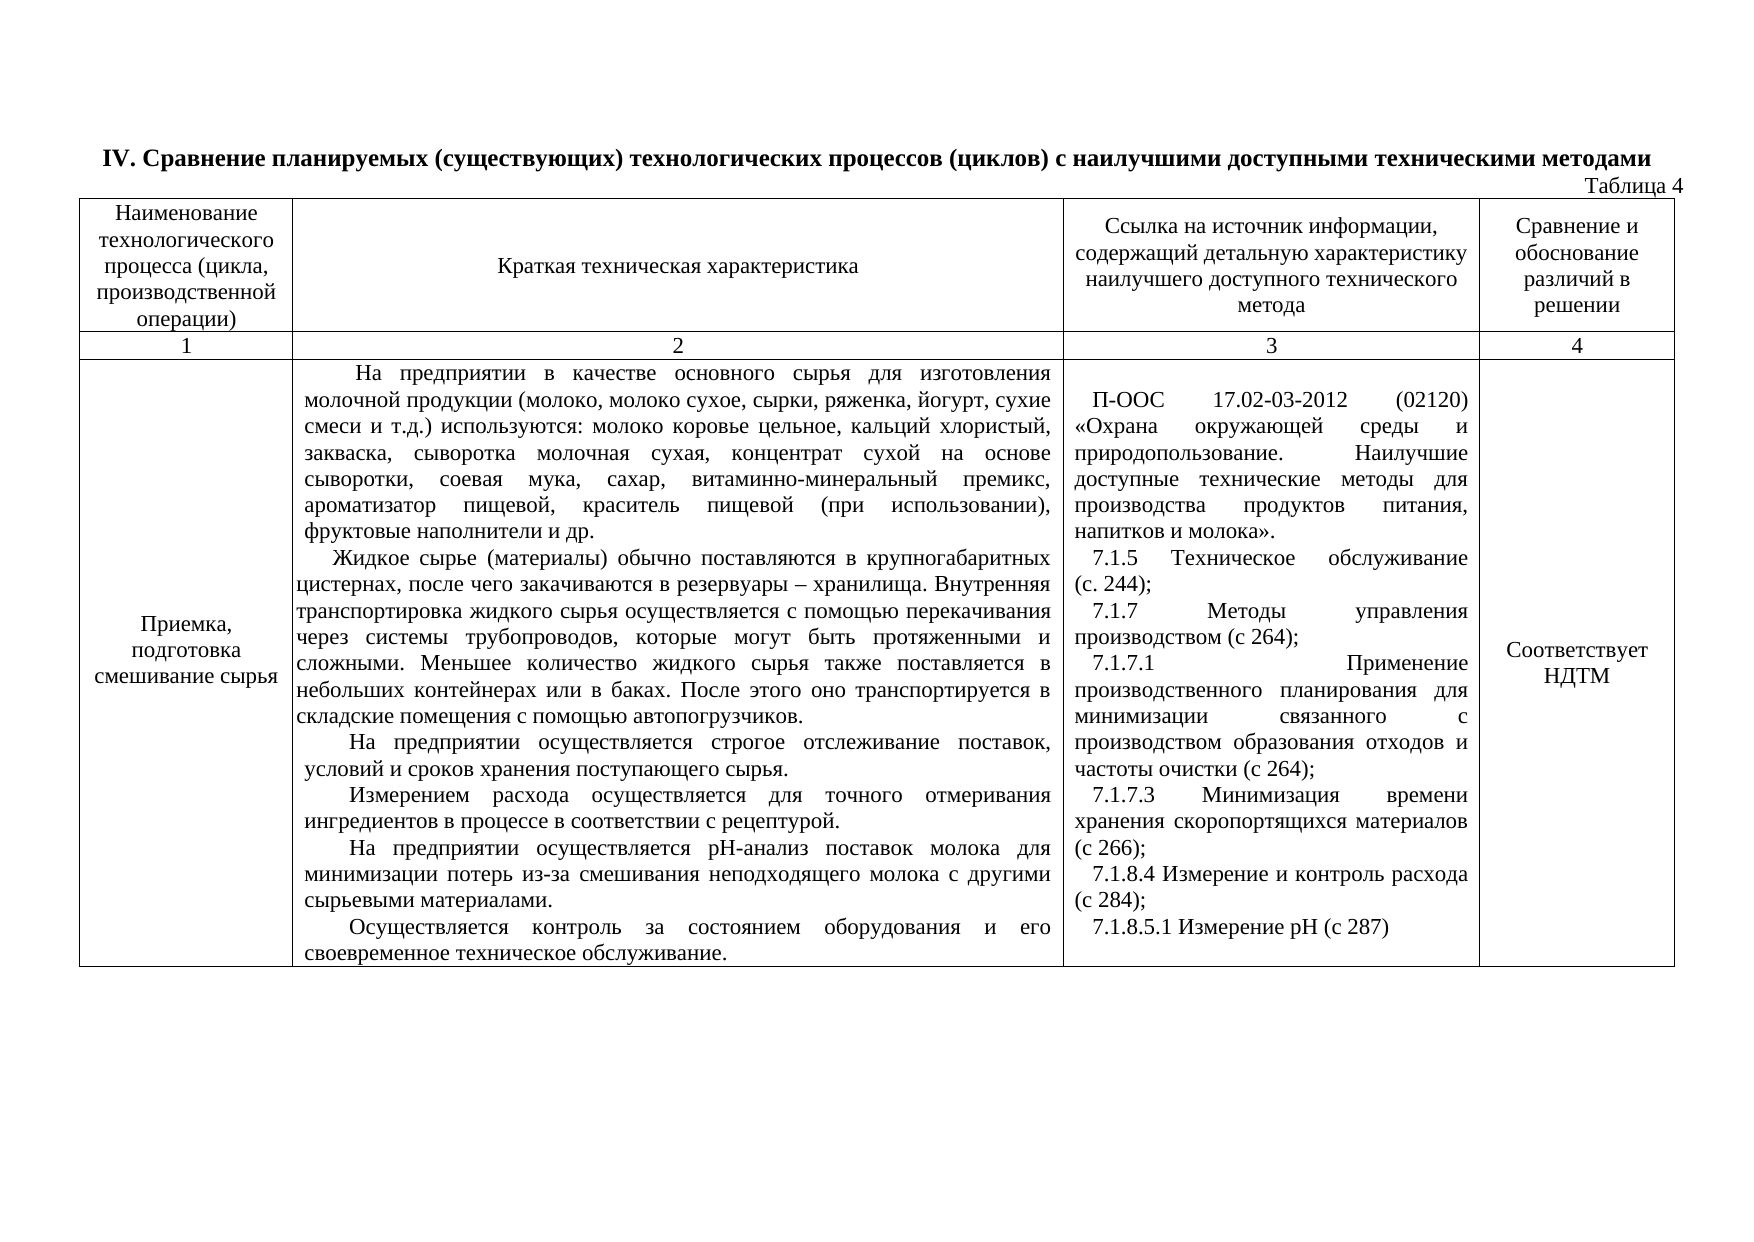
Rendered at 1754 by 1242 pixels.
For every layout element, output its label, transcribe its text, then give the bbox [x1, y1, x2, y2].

table_header Ссылка на источник информации, содержащий детальную характеристику наилучшего доступного технического метода [1064, 199, 1479, 331]
table_cell Соответствует НДТМ [1480, 360, 1674, 966]
table_cell 3 [1064, 332, 1479, 358]
table_cell Приемка, подготовка смешивание сырья [80, 360, 292, 966]
table_header Сравнение и обоснование различий в решении [1480, 199, 1674, 331]
table_cell 4 [1480, 332, 1674, 358]
table_cell На предприятии в качестве основного сырья для изготовления молочной продукции (молоко, молоко сухое, сырки, ряженка, йогурт, сухие смеси и т.д.) используются: молоко коровье цельное, кальций хлористый, закваска, сыворотка молочная сухая, концентрат сухой на основе сыворотки, соевая мука, сахар, витаминно-минеральный премикс, ароматизатор пищевой, краситель пищевой (при использовании), фруктовые наполнители и др. Жидкое сырье (материалы) обычно поставляются в крупногабаритных цистернах, после чего закачиваются в резервуары – хранилища. Внутренняя транспортировка жидкого сырья осуществляется с помощью перекачивания через системы трубопроводов, которые могут быть протяженными и сложными. Меньшее количество жидкого сырья также поставляется в небольших контейнерах или в баках. После этого оно транспортируется в складские помещения с помощью автопогрузчиков. На предприятии осуществляется строгое отслеживание поставок, условий и сроков хранения поступающего сырья. Измерением расхода осуществляется для точного отмеривания ингредиентов в процессе в соответствии с рецептурой. На предприятии осуществляется pH-анализ поставок молока для минимизации потерь из-за смешивания неподходящего молока с другими сырьевыми материалами. Осуществляется контроль за состоянием оборудования и его своевременное техническое обслуживание. [293, 360, 1063, 966]
table_cell П-ООС 17.02-03-2012 (02120) «Охрана окружающей среды и природопользование. Наилучшие доступные технические методы для производства продуктов питания, напитков и молока». 7.1.5 Техническое обслуживание (с. 244); 7.1.7 Методы управления производством (с 264); 7.1.7.1 Применение производственного планирования для минимизации связанного с производством образования отходов и частоты очистки (с 264); 7.1.7.3 Минимизация времени хранения скоропортящихся материалов (с 266); 7.1.8.4 Измерение и контроль расхода (с 284); 7.1.8.5.1 Измерение pH (с 287) [1064, 360, 1479, 966]
table_cell 1 [80, 332, 292, 358]
text Таблица 4 [59, 172, 1683, 198]
text IV. Сравнение планируемых (существующих) технологических процессов (циклов) с наилучшими доступными техническими методами [59, 143, 1695, 172]
table_header Наименование технологического процесса (цикла, производственной операции) [80, 199, 292, 331]
table_cell 2 [293, 332, 1063, 358]
table_header Краткая техническая характеристика [293, 199, 1063, 331]
